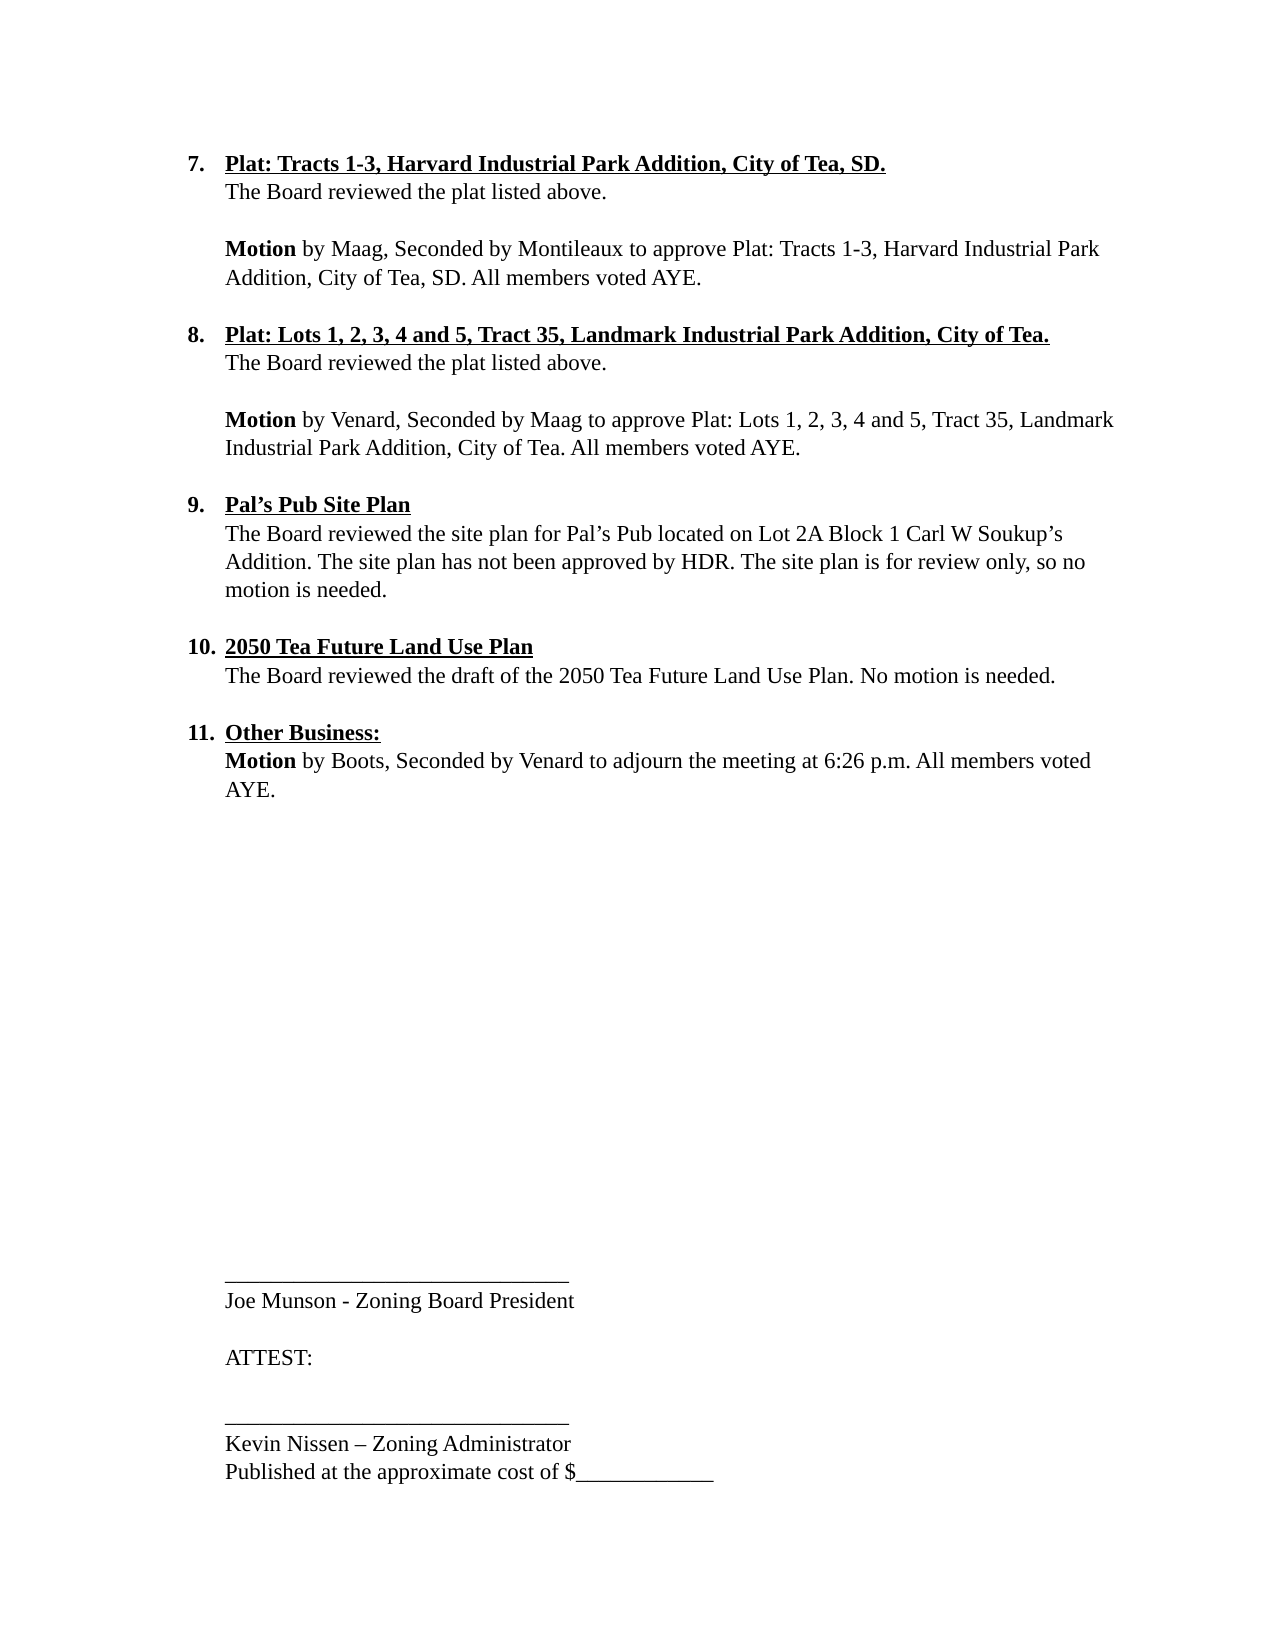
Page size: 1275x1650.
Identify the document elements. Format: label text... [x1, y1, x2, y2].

list The Board reviewed the site plan for Pal’s Pub located on Lot 2A Block 1 Carl W Soukup’s Addition. The site plan has not been approved by HDR. The site plan is for review only, so no motion is needed. [225, 520, 1125, 603]
list Plat: Lots 1, 2, 3, 4 and 5, Tract 35, Landmark Industrial Park Addition, City of Tea. [187, 321, 1125, 347]
list ______________________________ [225, 1259, 1125, 1285]
list Plat: Tracts 1-3, Harvard Industrial Park Addition, City of Tea, SD. [187, 150, 1125, 176]
list Motion by Venard, Seconded by Maag to approve Plat: Lots 1, 2, 3, 4 and 5, Tract 35, Landmark Industrial Park Addition, City of Tea. All members voted AYE. [225, 406, 1125, 461]
list 2050 Tea Future Land Use Plan [187, 633, 1125, 660]
list – Zoning Administrator [225, 1430, 1125, 1456]
list Motion by Boots, Seconded by Venard to adjourn the meeting at 6:26 p.m. All members voted AYE. [225, 747, 1125, 802]
list Published at the approximate cost of $____________ [225, 1458, 1125, 1484]
list Motion by Maag, Seconded by Montileaux to approve Plat: Tracts 1-3, Harvard Industrial Park Addition, City of Tea, SD. All members voted AYE. [225, 235, 1125, 290]
list Joe Munson - Zoning Board President [225, 1287, 1125, 1314]
list ______________________________ [225, 1401, 1125, 1428]
list The Board reviewed the plat listed above. [225, 349, 1125, 375]
list Pal’s Pub Site Plan [187, 491, 1125, 518]
list The Board reviewed the plat listed above. [225, 178, 1125, 205]
list ATTEST: [225, 1344, 1125, 1371]
list Other Business: [187, 719, 1125, 745]
list The Board reviewed the draft of the 2050 Tea Future Land Use Plan. No motion is needed. [225, 662, 1125, 688]
